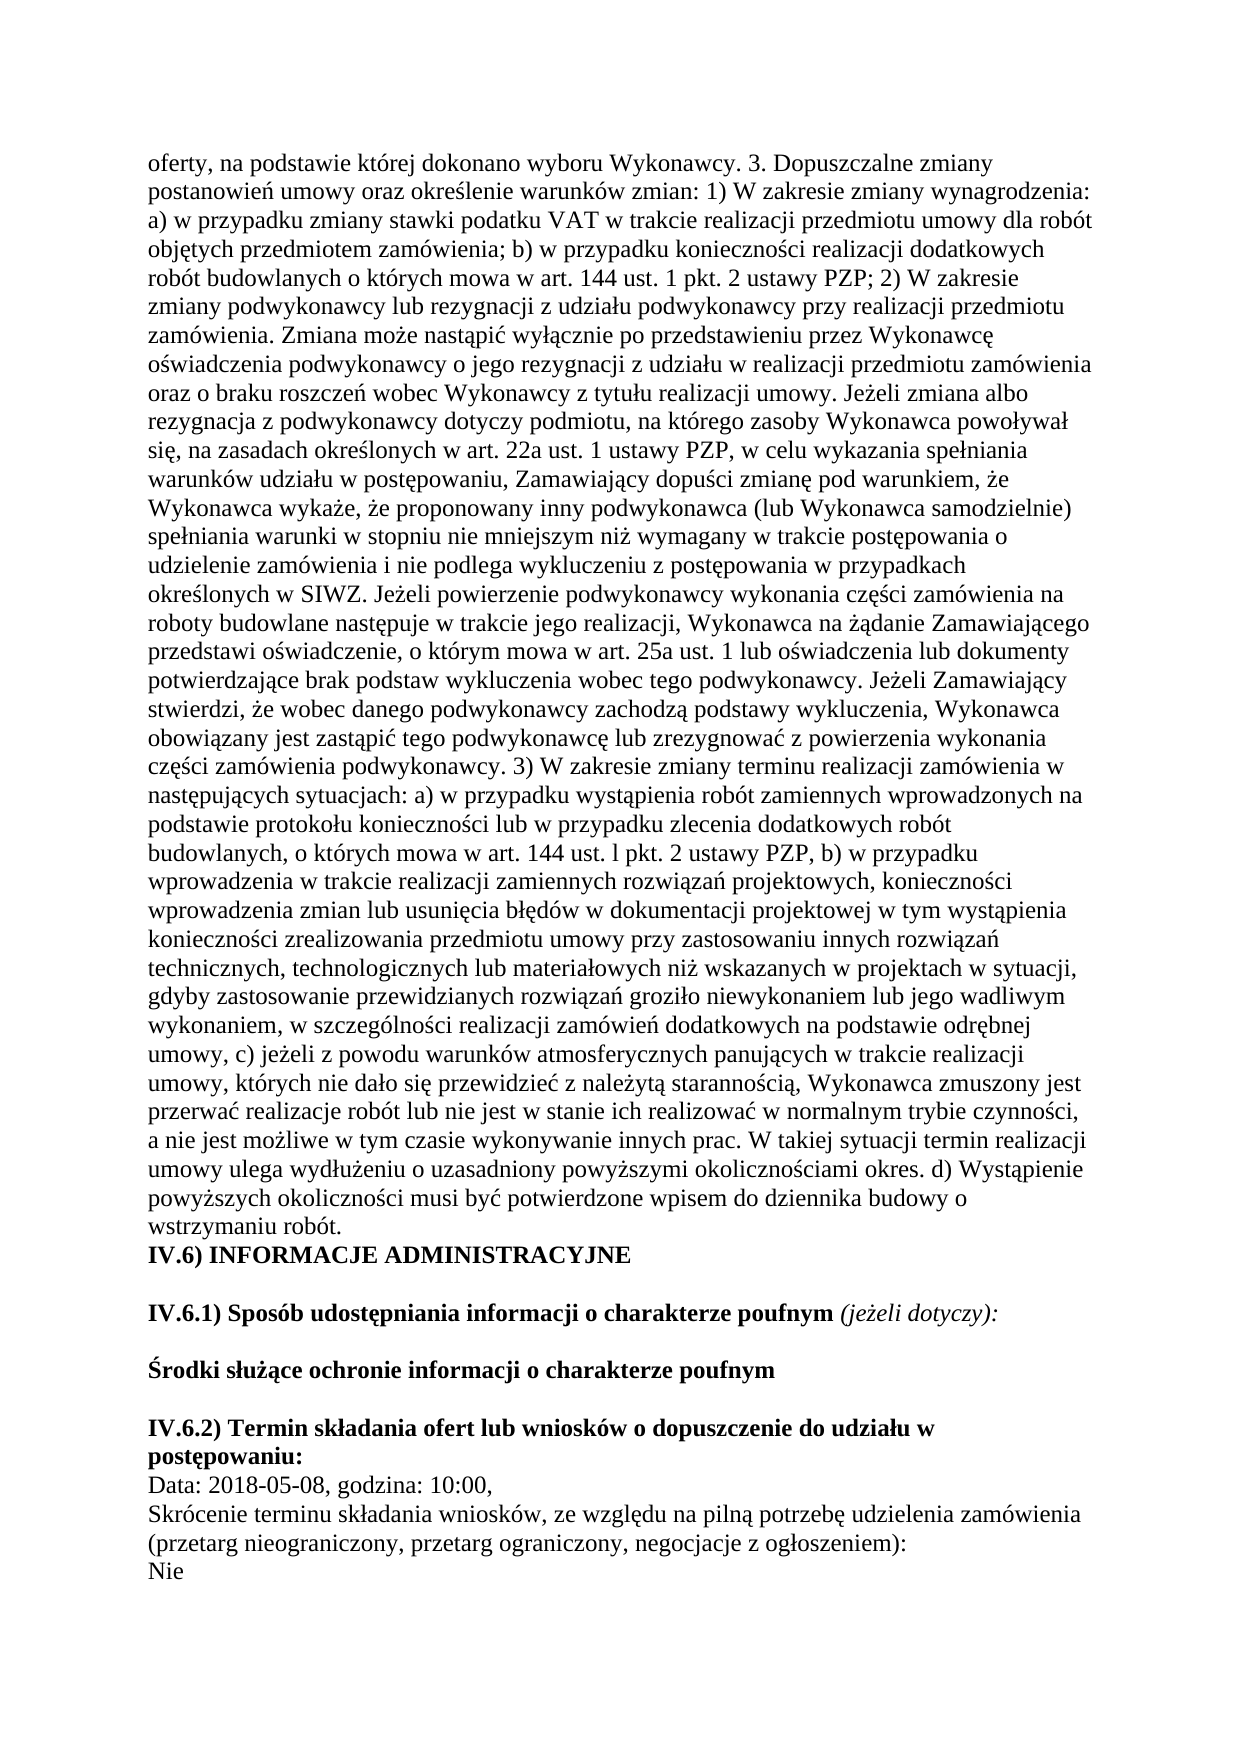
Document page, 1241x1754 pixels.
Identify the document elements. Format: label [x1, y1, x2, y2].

text [148, 148, 1093, 1585]
